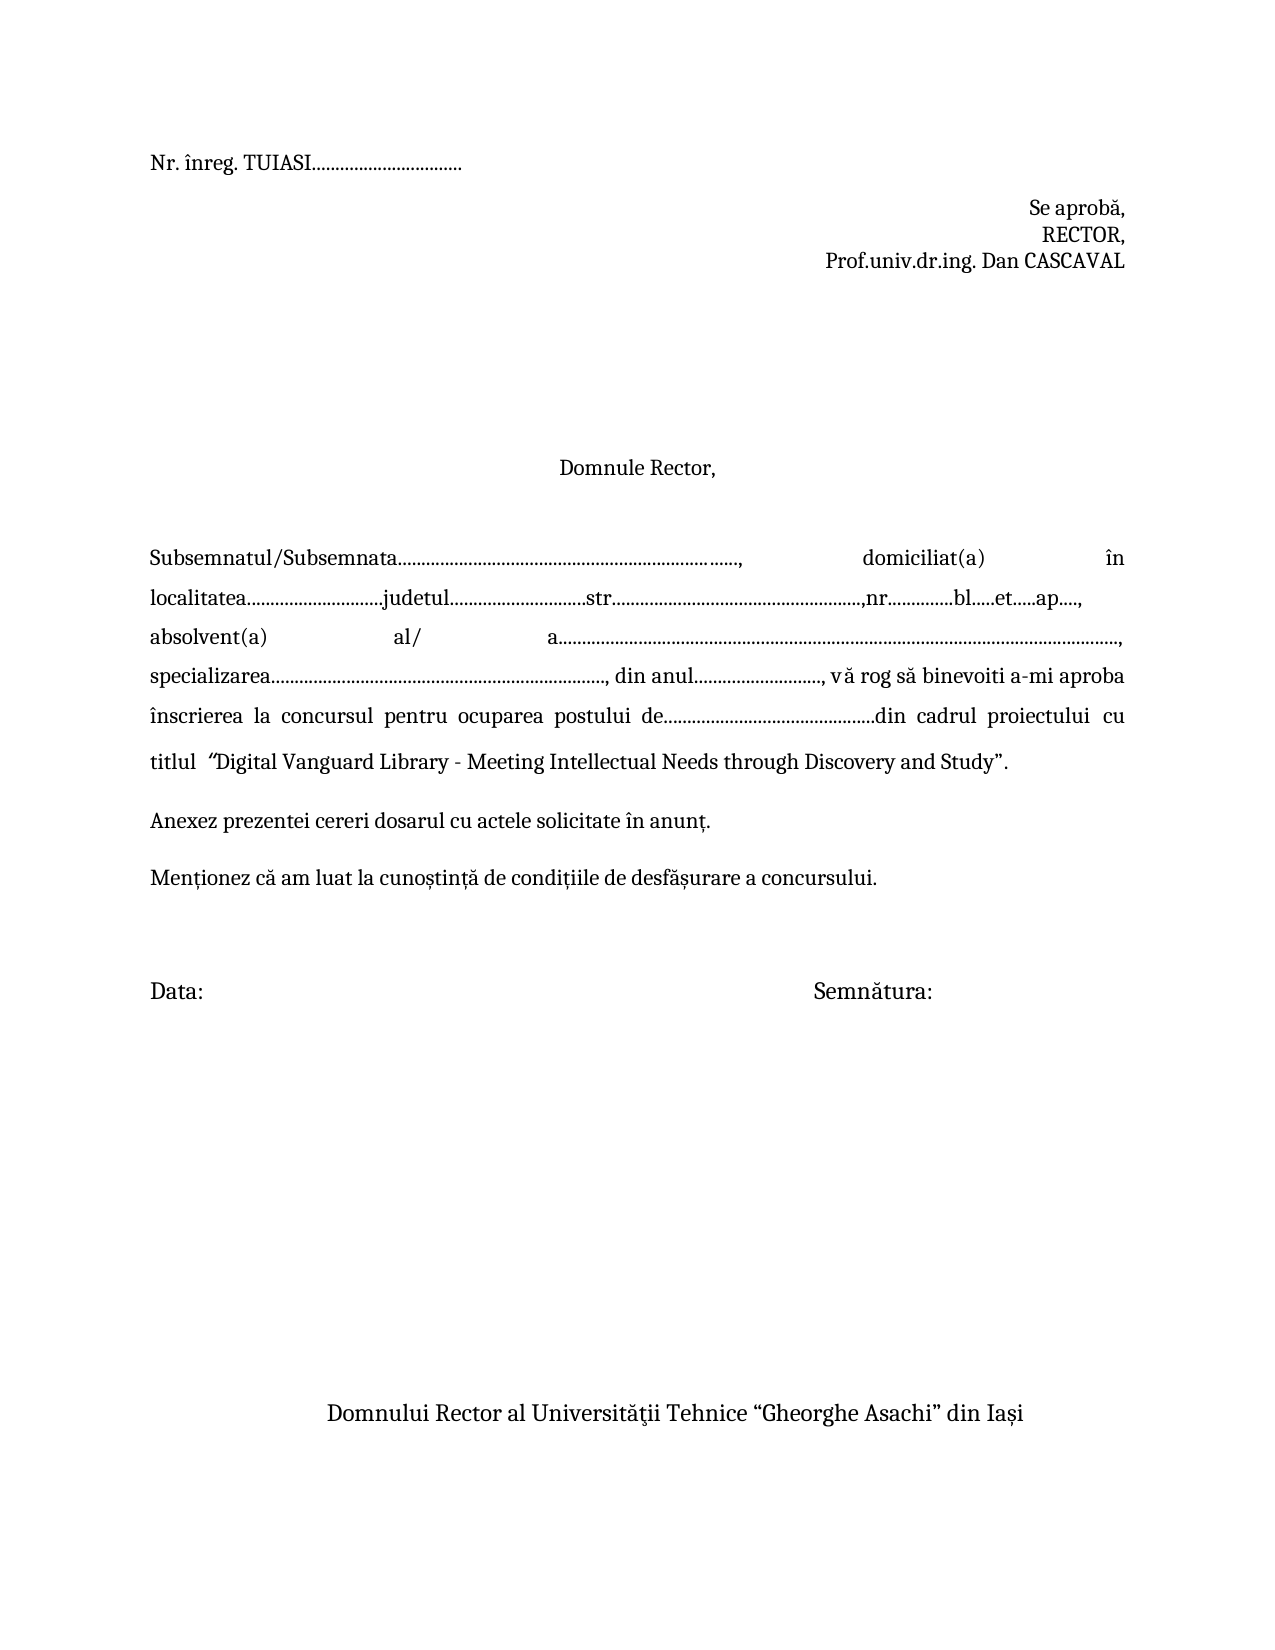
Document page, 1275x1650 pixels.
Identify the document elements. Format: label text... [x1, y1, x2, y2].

text Prof.univ.dr.ing. Dan CASCAVAL [150, 248, 1125, 274]
text Subsemnatul/Subsemnata........................................................................, domiciliat(a) în localitatea.............................judetul.............................str.....................................................,nr..............bl.....et.....ap...., absolvent(a) al/ a......................................................................................................................., specializarea......................................................................., din anul..........................., vă rog să binevoiti a-mi aproba înscrierea la concursul pentru ocuparea postului de.............................................din cadrul proiectului cu titlul “Digital Vanguard Library - Meeting Intellectual Needs through Discovery and Study”. [150, 545, 1125, 776]
text Domnului Rector al Universităţii Tehnice “Gheorghe Asachi” din Iaşi [150, 1399, 1125, 1428]
text Anexez prezentei cereri dosarul cu actele solicitate în anunț. [150, 808, 1125, 834]
text Data: Semnătura: [150, 977, 1125, 1005]
text RECTOR, [150, 221, 1125, 248]
text Domnule Rector, [150, 454, 1125, 481]
text Nr. înreg. TUIASI................................ [150, 150, 1125, 176]
text Se aprobă, [150, 195, 1125, 221]
text Menționez că am luat la cunoștință de condițiile de desfășurare a concursului. [150, 864, 1125, 891]
